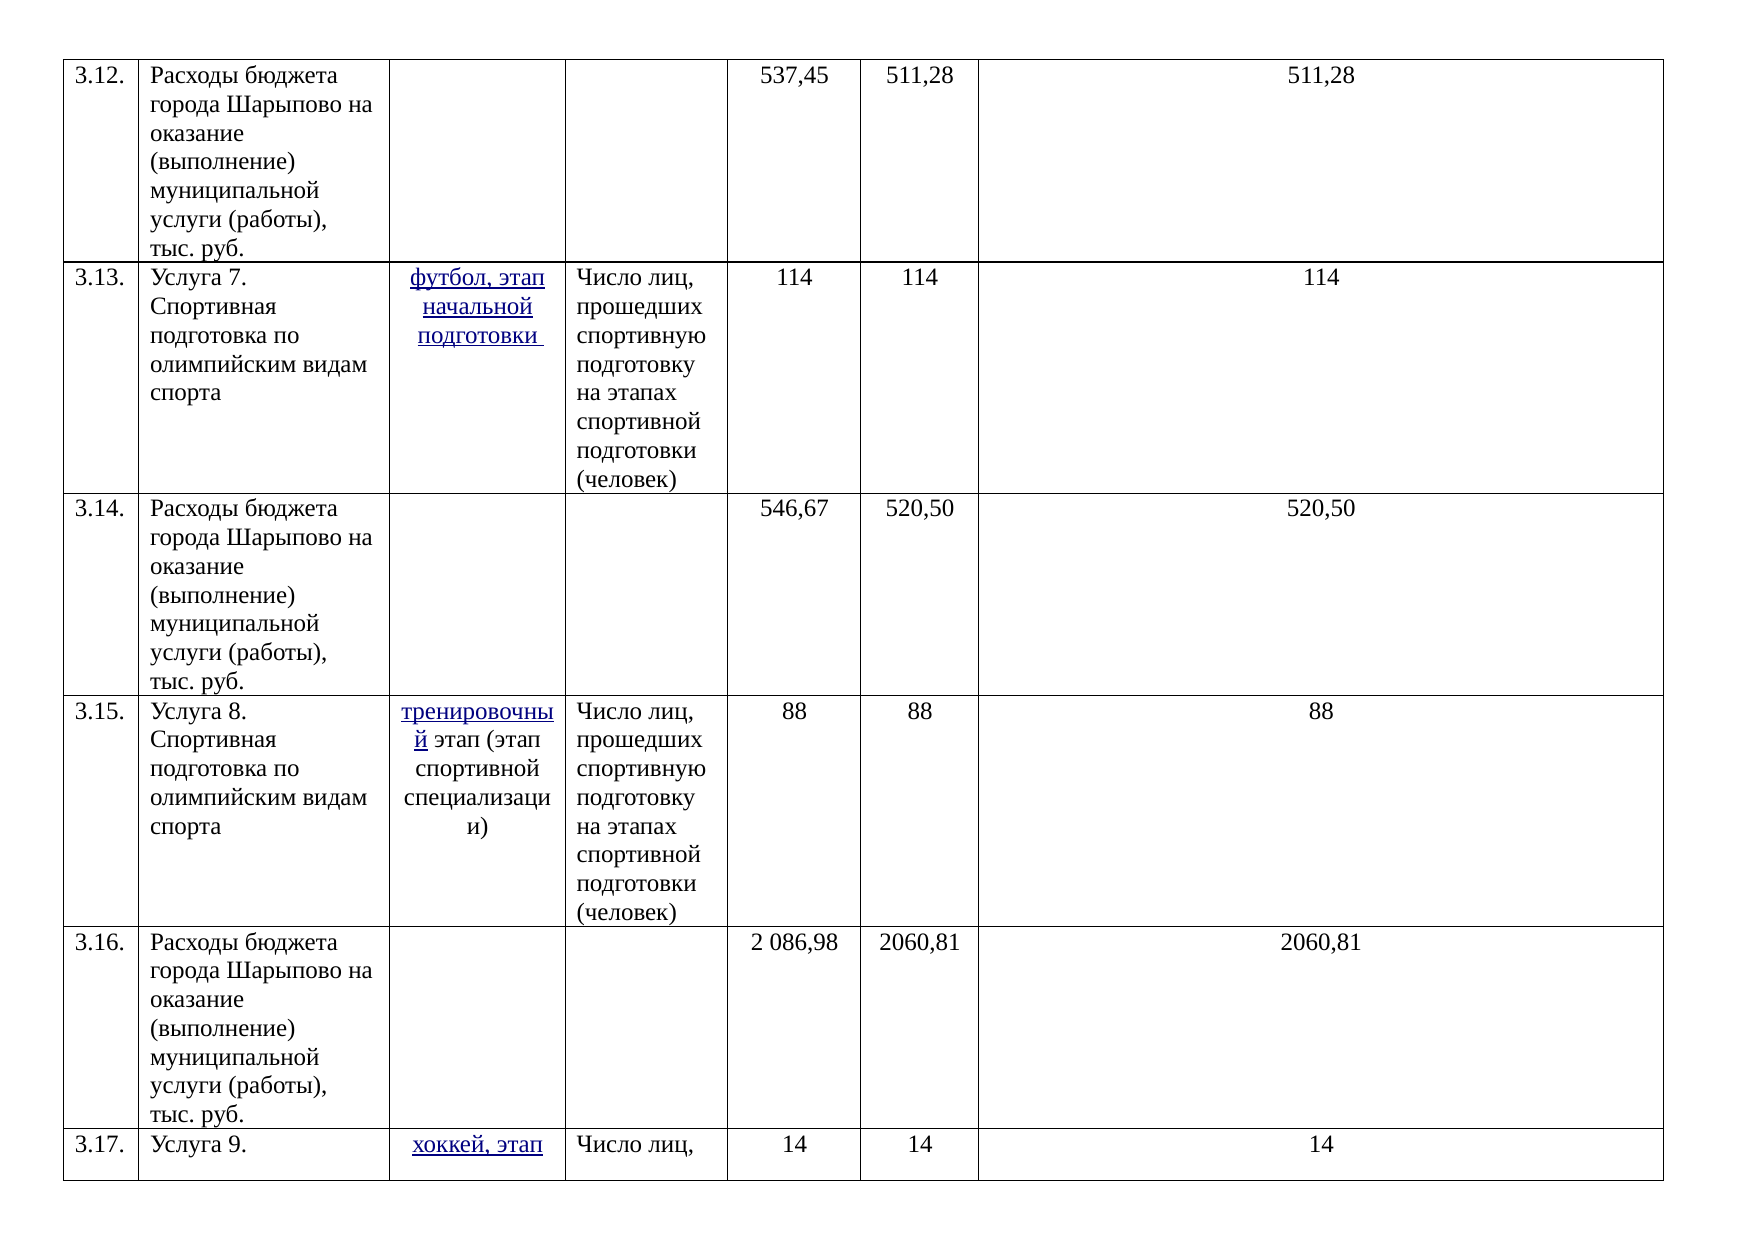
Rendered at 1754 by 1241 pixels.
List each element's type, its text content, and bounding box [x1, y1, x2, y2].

table_cell [390, 494, 565, 695]
table_cell 537,45 [728, 60, 860, 261]
table_cell 3.14. [64, 494, 138, 695]
table_cell футбол, этап начальной подготовки [390, 263, 565, 492]
table_cell 88 [979, 696, 1663, 926]
table_cell 88 [728, 696, 860, 926]
table_cell Услуга 8. Спортивная подготовка по олимпийским видам спорта [139, 696, 389, 926]
table_cell 14 [979, 1129, 1663, 1180]
table_cell 3.13. [64, 263, 138, 492]
table_cell 520,50 [979, 494, 1663, 695]
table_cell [390, 1129, 565, 1180]
table_cell [390, 60, 565, 261]
table_cell 2060,81 [861, 927, 978, 1128]
table_cell [566, 927, 727, 1128]
table_cell 14 [728, 1129, 860, 1180]
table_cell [566, 263, 727, 492]
table_cell тренировочный этап (этап спортивной специализации) [390, 696, 565, 926]
table_cell Услуга 7. Спортивная подготовка по олимпийским видам спорта [139, 263, 389, 492]
table_cell 114 [728, 263, 860, 492]
table_cell 3.12. [64, 60, 138, 261]
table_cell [139, 1129, 389, 1180]
table_cell 14 [861, 1129, 978, 1180]
table_cell 511,28 [861, 60, 978, 261]
table_cell Расходы бюджета города Шарыпово на оказание (выполнение) муниципальной услуги (работы), тыс. руб. [139, 927, 389, 1128]
table_cell Число лиц, прошедших спортивную подготовку на этапах спортивной подготовки (человек) [566, 696, 727, 926]
table_cell Расходы бюджета города Шарыпово на оказание (выполнение) муниципальной услуги (работы), тыс. руб. [139, 494, 389, 695]
table_cell 3.17. [64, 1129, 138, 1180]
table_cell 2 086,98 [728, 927, 860, 1128]
table_cell 520,50 [861, 494, 978, 695]
table_cell Расходы бюджета города Шарыпово на оказание (выполнение) муниципальной услуги (работы), тыс. руб. [139, 60, 389, 261]
table_cell 511,28 [979, 60, 1663, 261]
table_cell 2060,81 [979, 927, 1663, 1128]
table_cell [566, 494, 727, 695]
table_cell 114 [979, 263, 1663, 492]
table_cell 3.15. [64, 696, 138, 926]
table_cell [566, 1129, 727, 1180]
table_cell [390, 927, 565, 1128]
table_cell 3.16. [64, 927, 138, 1128]
table_cell [566, 60, 727, 261]
table_cell 88 [861, 696, 978, 926]
table_cell 546,67 [728, 494, 860, 695]
table_cell 114 [861, 263, 978, 492]
